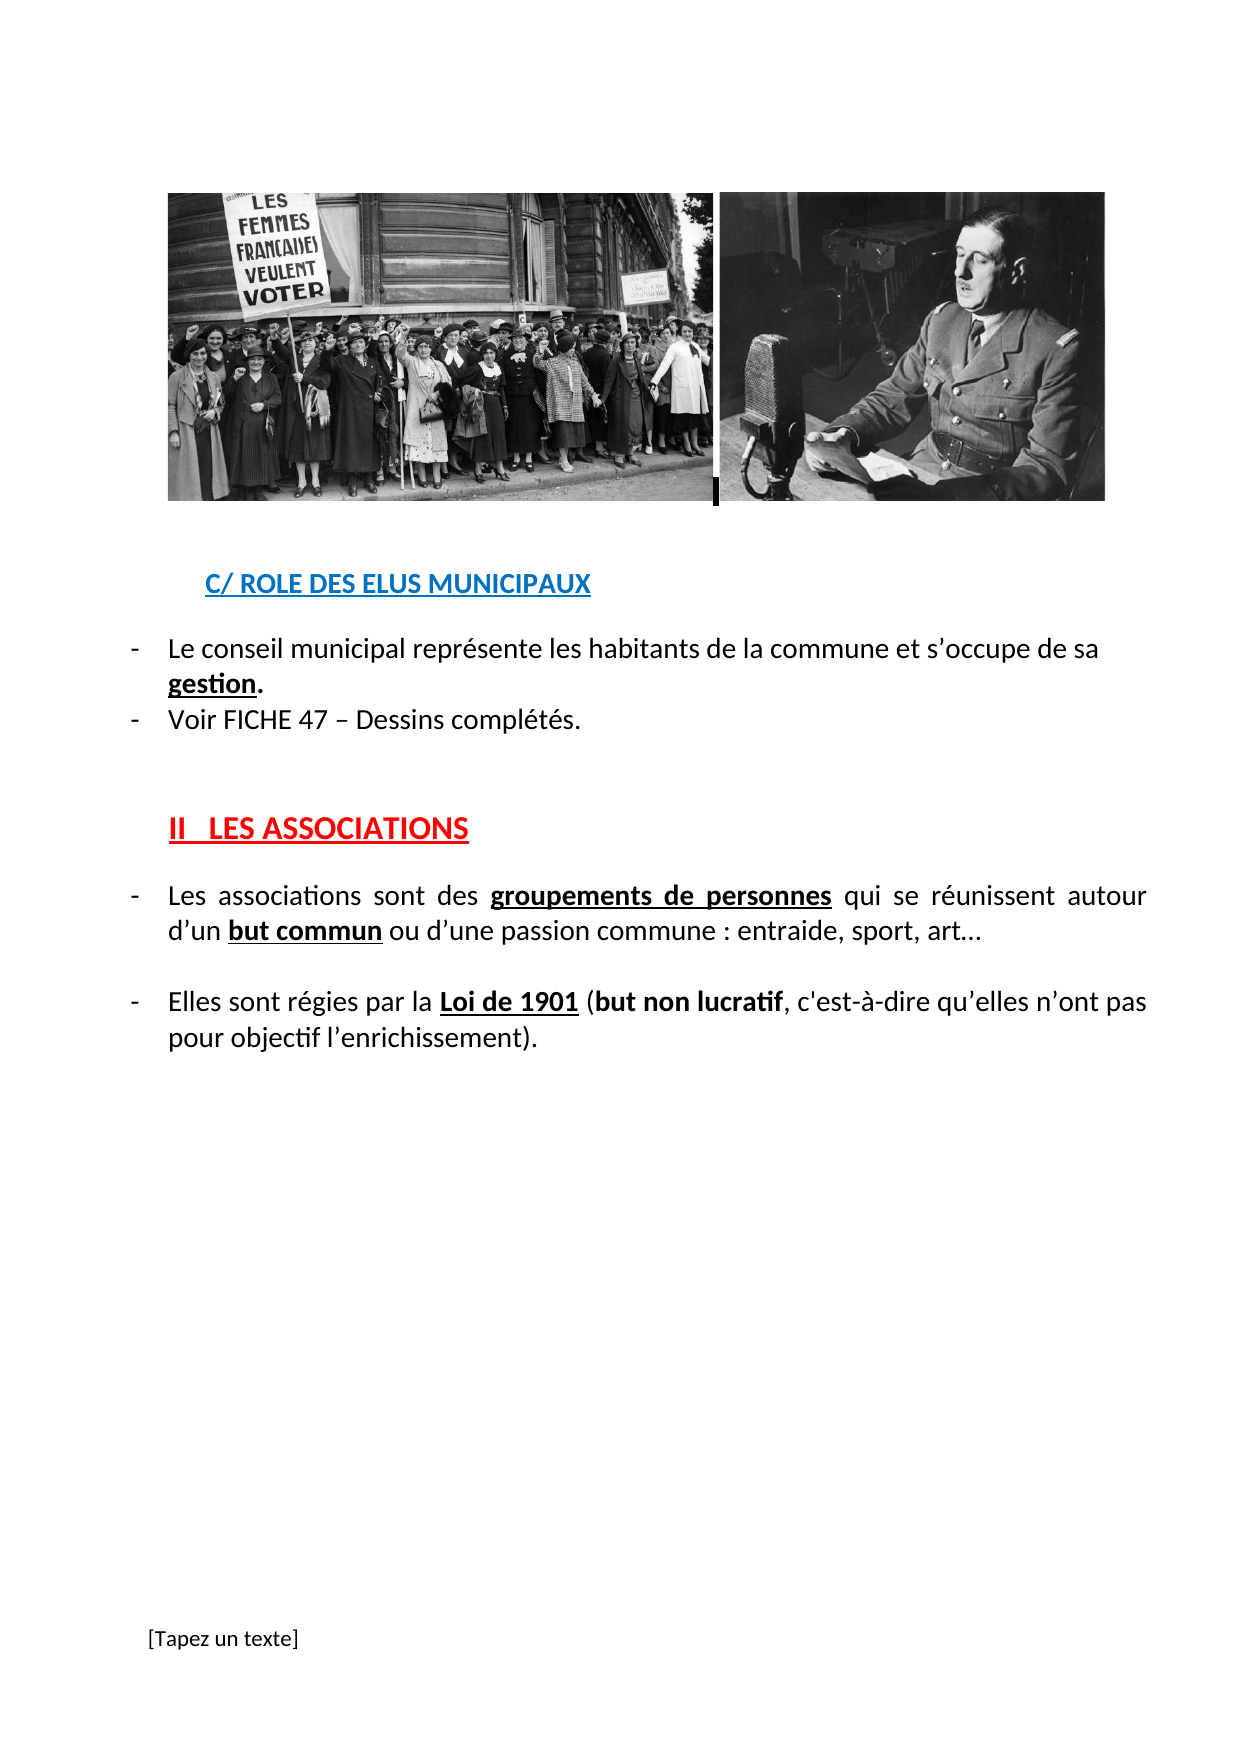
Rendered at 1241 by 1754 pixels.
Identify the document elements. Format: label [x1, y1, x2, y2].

picture [719, 192, 1106, 501]
table_header [77, 148, 1163, 1164]
picture [167, 193, 714, 501]
